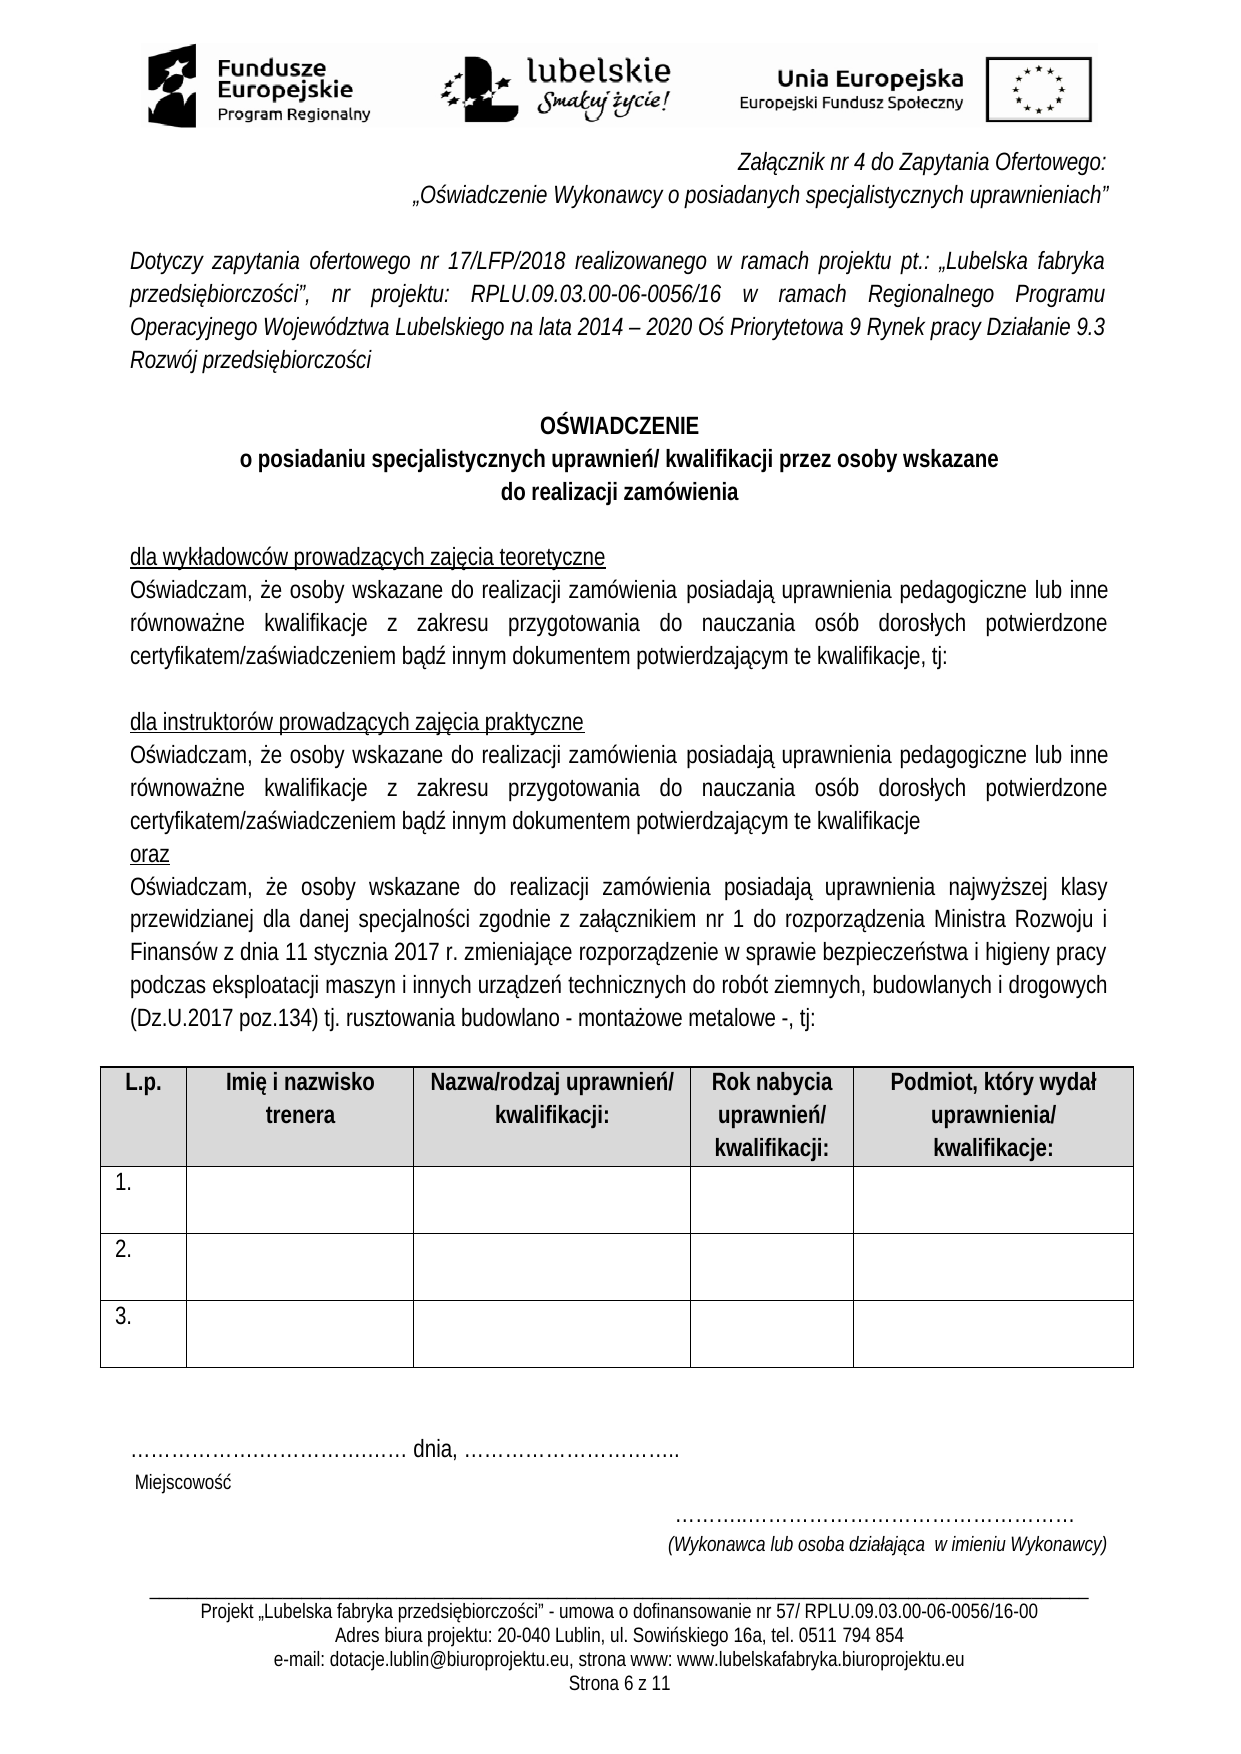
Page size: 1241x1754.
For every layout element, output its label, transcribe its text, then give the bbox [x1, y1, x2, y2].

table_cell [854, 1234, 1133, 1300]
table_cell [854, 1301, 1133, 1367]
table_cell [854, 1167, 1133, 1233]
table_header Nazwa/rodzaj uprawnień/ kwalifikacji: [414, 1068, 690, 1166]
text dla wykładowców prowadzących zajęcia teoretyczne [130, 542, 1109, 571]
text Dotyczy zapytania ofertowego nr 17/LFP/2018 realizowanego w ramach projektu pt.: „Lubelska fabryka przedsiębiorczości”, nr projektu: RPLU.09.03.00-06-0056/16 w ramach Regionalnego Programu Operacyjnego Województwa Lubelskiego na lata 2014 – 2020 Oś Priorytetowa 9 Rynek pracy Działanie 9.3 Rozwój przedsiębiorczości [130, 246, 1109, 373]
text (Wykonawca lub osoba działająca w imieniu Wykonawcy) [130, 1532, 1109, 1556]
text Oświadczam, że osoby wskazane do realizacji zamówienia posiadają uprawnienia najwyższej klasy przewidzianej dla danej specjalności zgodnie z załącznikiem nr 1 do rozporządzenia Ministra Rozwoju i Finansów z dnia 11 stycznia 2017 r. zmieniające rozporządzenie w sprawie bezpieczeństwa i higieny pracy podczas eksploatacji maszyn i innych urządzeń technicznych do robót ziemnych, budowlanych i drogowych (Dz.U.2017 poz.134) tj. rusztowania budowlano - montażowe metalowe -, tj: [130, 872, 1109, 1032]
table_header Imię i nazwisko trenera [187, 1068, 413, 1166]
table_cell [101, 1167, 186, 1233]
text „Oświadczenie Wykonawcy o posiadanych specjalistycznych uprawnieniach” [130, 180, 1109, 209]
text oraz [130, 839, 1109, 867]
text Załącznik nr 4 do Zapytania Ofertowego: [130, 129, 1109, 176]
text ……………….…………….…… dnia, ………………………….. Miejscowość ………..………………………………………… [130, 1434, 1109, 1527]
table_cell [187, 1234, 413, 1300]
table_cell [187, 1301, 413, 1367]
table_cell [691, 1301, 853, 1367]
text Oświadczam, że osoby wskazane do realizacji zamówienia posiadają uprawnienia pedagogiczne lub inne równoważne kwalifikacje z zakresu przygotowania do nauczania osób dorosłych potwierdzone certyfikatem/zaświadczeniem bądź innym dokumentem potwierdzającym te kwalifikacje, tj: [130, 575, 1109, 670]
table_cell [691, 1234, 853, 1300]
table_cell [101, 1301, 186, 1367]
table_cell [101, 1234, 186, 1300]
text OŚWIADCZENIE [130, 411, 1109, 439]
picture [140, 43, 1099, 129]
table_cell [414, 1167, 690, 1233]
table_cell [691, 1167, 853, 1233]
table_header Rok nabycia uprawnień/ kwalifikacji: [691, 1068, 853, 1166]
table_header Podmiot, który wydał uprawnienia/ kwalifikacje: [854, 1068, 1133, 1166]
table_cell [187, 1167, 413, 1233]
text o posiadaniu specjalistycznych uprawnień/ kwalifikacji przez osoby wskazane [130, 444, 1109, 472]
table_cell [414, 1301, 690, 1367]
table_cell [414, 1234, 690, 1300]
text Oświadczam, że osoby wskazane do realizacji zamówienia posiadają uprawnienia pedagogiczne lub inne równoważne kwalifikacje z zakresu przygotowania do nauczania osób dorosłych potwierdzone certyfikatem/zaświadczeniem bądź innym dokumentem potwierdzającym te kwalifikacje [130, 740, 1109, 834]
table_header L.p. [101, 1068, 186, 1166]
text do realizacji zamówienia [130, 477, 1109, 505]
text dla instruktorów prowadzących zajęcia praktyczne [130, 707, 1109, 736]
